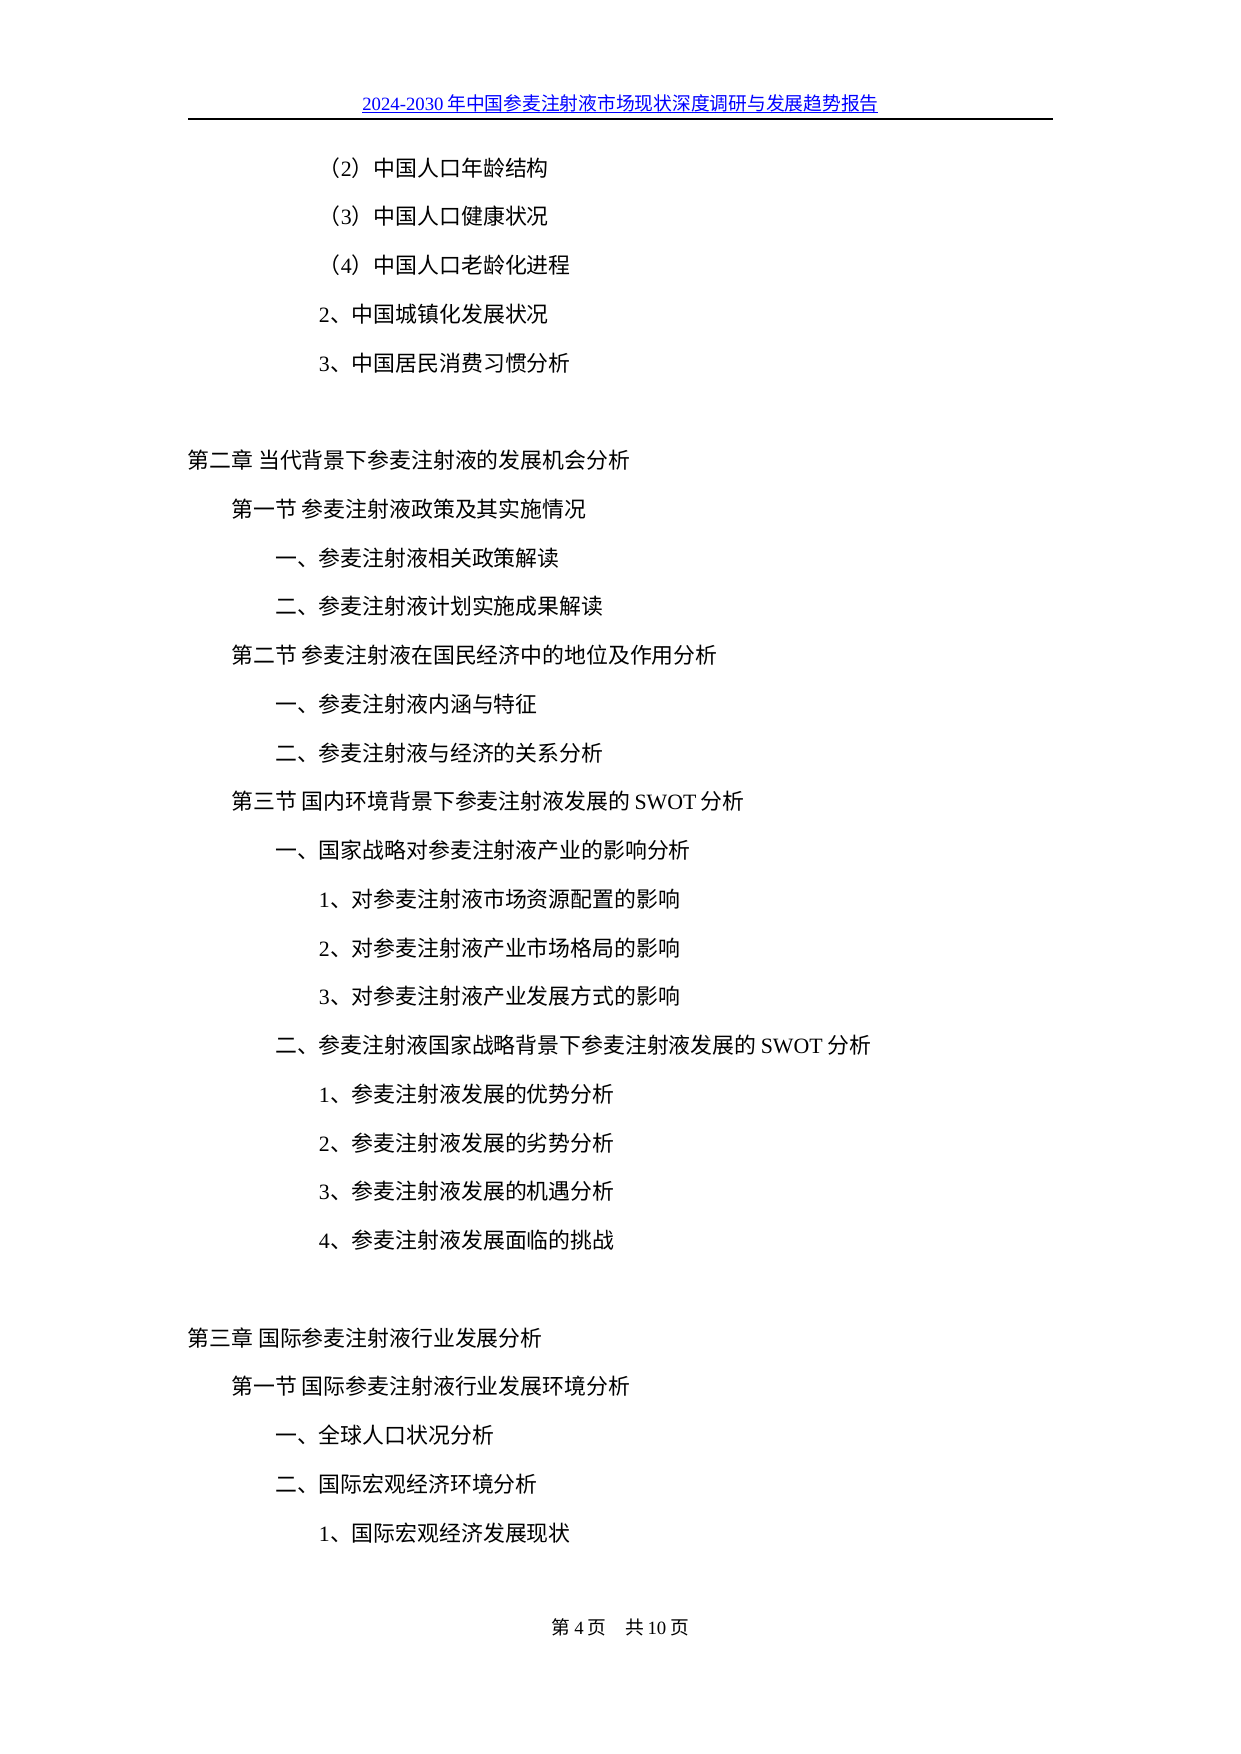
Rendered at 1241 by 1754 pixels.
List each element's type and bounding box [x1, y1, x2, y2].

text [187, 150, 1053, 1548]
